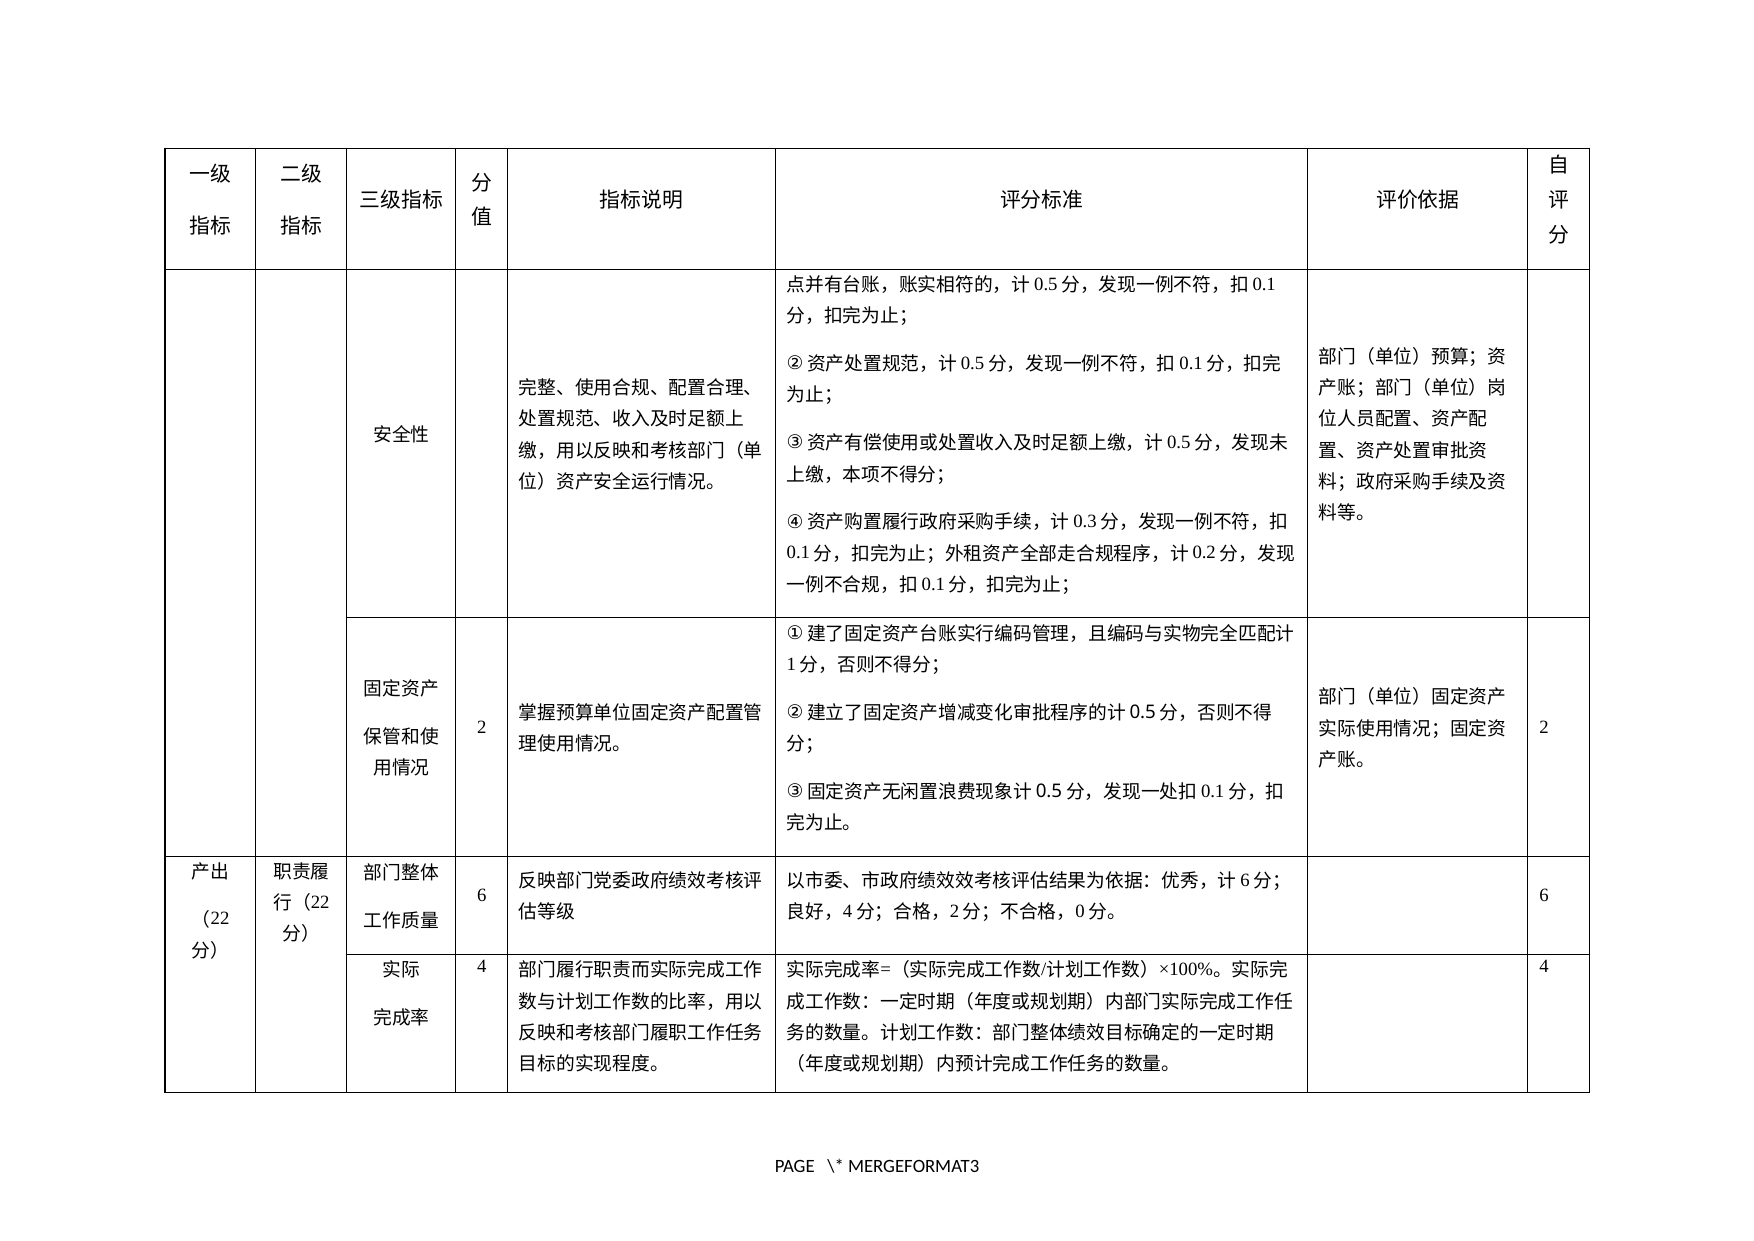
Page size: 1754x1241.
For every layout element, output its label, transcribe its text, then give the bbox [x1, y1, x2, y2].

table_cell 2 [456, 618, 507, 856]
table_cell 4 [1528, 955, 1589, 1092]
table_cell 实际 完成率 [347, 955, 455, 1092]
table_cell 以市委、市政府绩效效考核评估结果为依据：优秀，计6分；良好，4分；合格，2分；不合格，0分。 [776, 857, 1307, 954]
table_cell 资产管理 安全性 [347, 270, 455, 617]
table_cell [776, 270, 1307, 617]
table_header 评分标准 [776, 149, 1307, 269]
table_cell 掌握预算单位固定资产配置管理使用情况。 [508, 618, 775, 856]
table_cell 2 [1528, 270, 1589, 617]
table_header 三级指标 [347, 149, 455, 269]
table_cell 6 [1528, 857, 1589, 954]
table_cell 产出 （22分） [166, 857, 255, 1092]
table_cell 2 [1528, 618, 1589, 856]
table_cell [1308, 955, 1527, 1092]
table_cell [508, 270, 775, 617]
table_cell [776, 955, 1307, 1092]
table_cell 2 [456, 270, 507, 617]
table_cell 部门整体 工作质量 [347, 857, 455, 954]
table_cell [508, 955, 775, 1092]
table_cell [1308, 270, 1527, 617]
table_header 评价依据 [1308, 149, 1527, 269]
table_cell ①建了固定资产台账实行编码管理，且编码与实物完全匹配计1分，否则不得分； ②建立了固定资产增减变化审批程序的计0.5分，否则不得分； ③固定资产无闲置浪费现象计0.5分，发现一处扣0.1分，扣完为止。 [776, 618, 1307, 856]
table_cell 固定资产 保管和使用情况 [347, 618, 455, 856]
table_header 分值 [456, 149, 507, 269]
table_header 二级 指标 [256, 149, 346, 269]
table_header 一级 指标 [166, 149, 255, 269]
table_cell 反映部门党委政府绩效考核评估等级 [508, 857, 775, 954]
table_cell 部门（单位）固定资产实际使用情况；固定资产账。 [1308, 618, 1527, 856]
table_cell 职责履行（22分） [256, 857, 346, 1092]
table_cell 4 [456, 955, 507, 1092]
table_header 自评分 [1528, 149, 1589, 269]
table_cell 6 [456, 857, 507, 954]
table_header 指标说明 [508, 149, 775, 269]
table_cell [1308, 857, 1527, 954]
